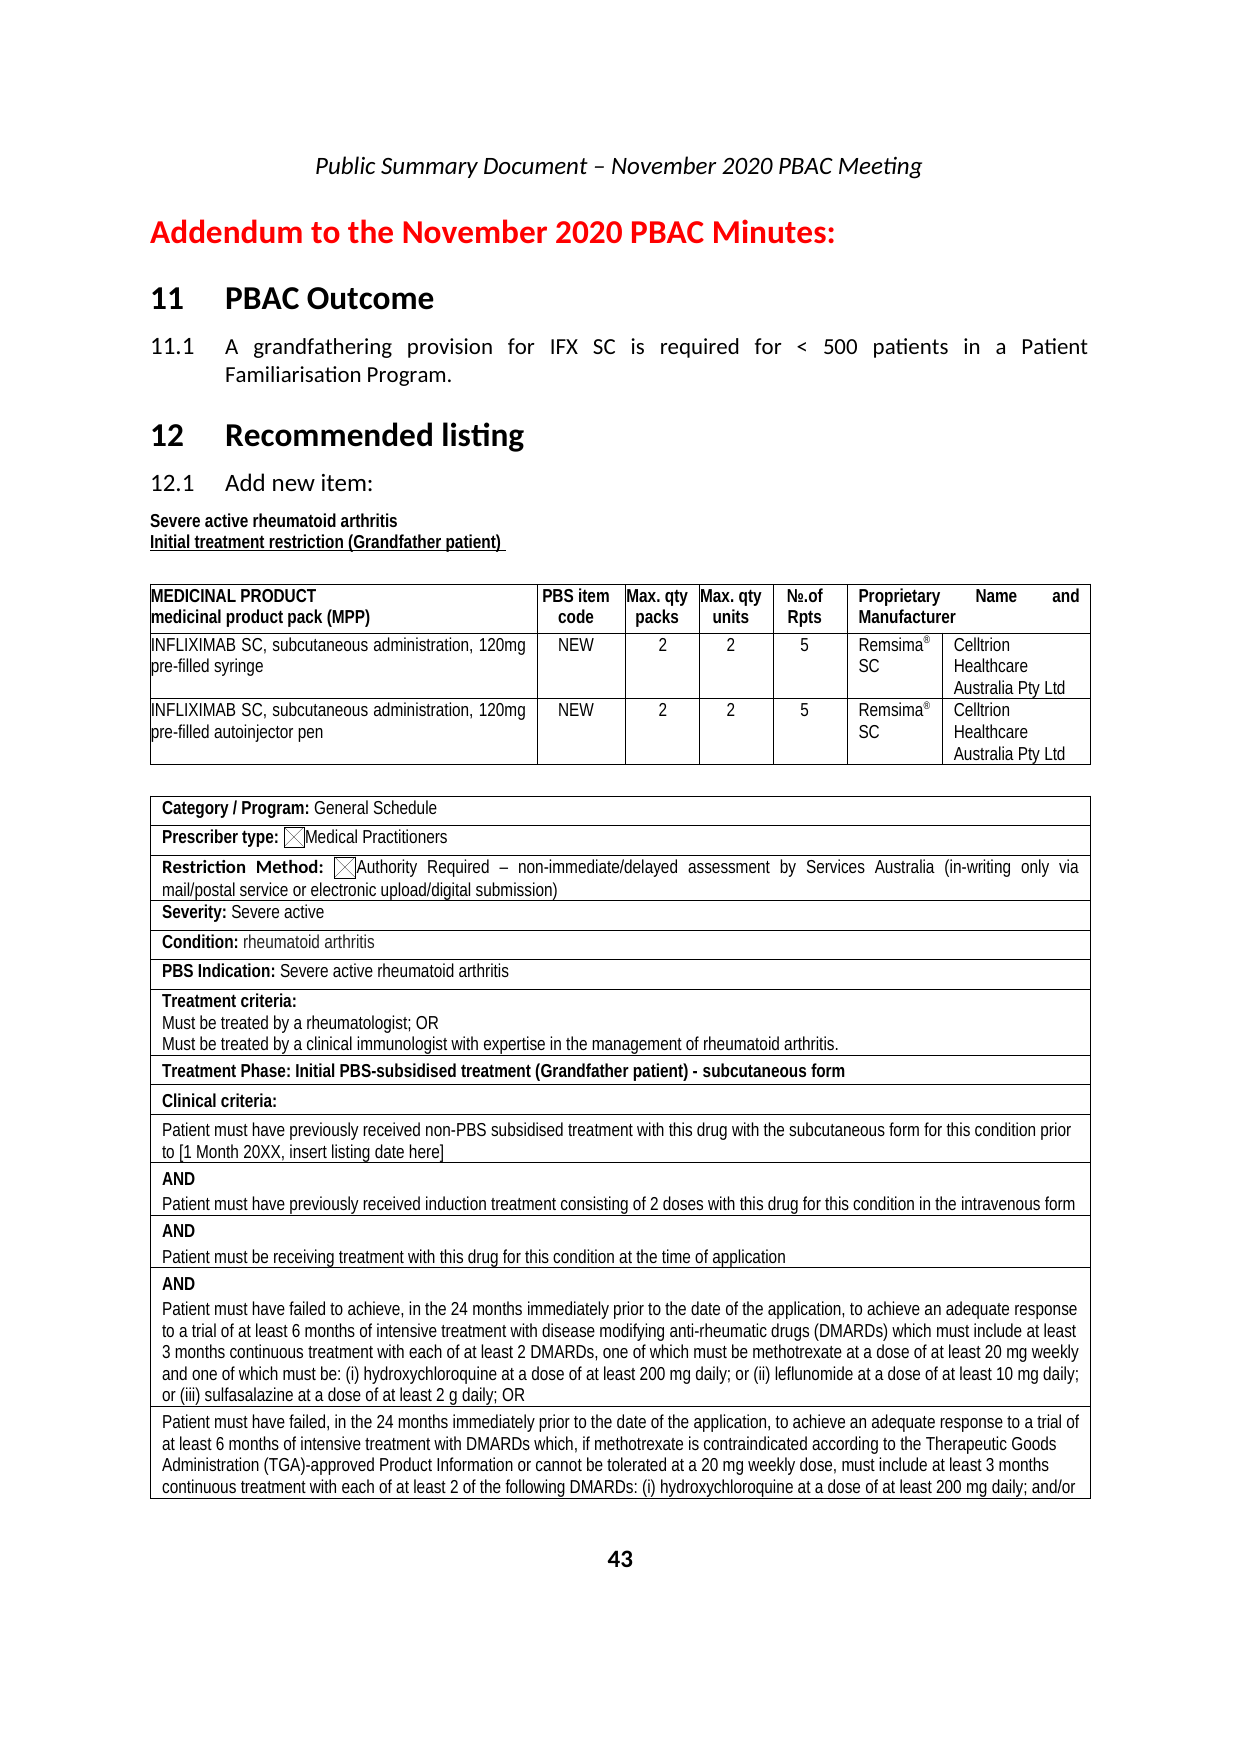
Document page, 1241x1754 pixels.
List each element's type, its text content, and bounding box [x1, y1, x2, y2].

table_cell Treatment Phase: Initial PBS-subsidised treatment (Grandfather patient) - subcutaneous form [151, 1056, 1090, 1084]
table_cell NEW [538, 634, 625, 698]
table_cell PBS Indication: Severe active rheumatoid arthritis [151, 960, 1090, 989]
table_cell AND Patient must have failed to achieve, in the 24 months immediately prior to the date of the application, to achieve an adequate response to a trial of at least 6 months of intensive treatment with disease modifying anti-rheumatic drugs (DMARDs) which must include at least 3 months continuous treatment with each of at least 2 DMARDs, one of which must be methotrexate at a dose of at least 20 mg weekly and one of which must be: (i) hydroxychloroquine at a dose of at least 200 mg daily; or (ii) leflunomide at a dose of at least 10 mg daily; or (iii) sulfasalazine at a dose of at least 2 g daily; OR [151, 1268, 1090, 1406]
table_cell 2 [700, 699, 773, 764]
table_cell 5 [774, 699, 847, 764]
table_cell Remsima® SC [848, 634, 942, 698]
table_header Max. qty units [700, 585, 773, 632]
table_cell 2 [626, 634, 699, 698]
table_cell 2 [700, 634, 773, 698]
text Initial treatment restriction (Grandfather patient) [150, 531, 1090, 553]
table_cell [151, 1407, 1090, 1497]
table_cell Prescriber type: Medical Practitioners [151, 826, 1090, 855]
table_cell AND Patient must have previously received induction treatment consisting of 2 doses with this drug for this condition in the intravenous form [151, 1163, 1090, 1215]
table_cell 5 [774, 634, 847, 698]
text Add new item: [150, 467, 1090, 497]
table_header MEDICINAL PRODUCT medicinal product pack (MPP) [151, 585, 537, 632]
text A grandfathering provision for IFX SC is required for < 500 patients in a Patient Familiarisation Program. [150, 330, 1090, 388]
table_cell Treatment criteria: Must be treated by a rheumatologist; OR Must be treated by a clinical immunologist with expertise in the management of rheumatoid arthritis. [151, 990, 1090, 1055]
table_header №.of Rpts [774, 585, 847, 632]
table_header PBS item code [538, 585, 625, 632]
table_header Max. qty packs [626, 585, 699, 632]
table_cell INFLIXIMAB SC, subcutaneous administration, 120mg pre-filled autoinjector pen [151, 699, 537, 764]
subtitle Recommended listing [150, 413, 1090, 454]
subtitle PBAC Outcome [150, 277, 1090, 317]
table_cell 2 [626, 699, 699, 764]
table_cell Celltrion Healthcare Australia Pty Ltd [943, 699, 1090, 764]
table_cell INFLIXIMAB SC, subcutaneous administration, 120mg pre-filled syringe [151, 634, 537, 698]
table_cell Condition: rheumatoid arthritis [151, 931, 1090, 959]
table_header Proprietary Name and Manufacturer [848, 585, 1090, 632]
table_cell Celltrion Healthcare Australia Pty Ltd [943, 634, 1090, 698]
table_cell AND Patient must be receiving treatment with this drug for this condition at the time of application [151, 1216, 1090, 1267]
table_cell Severity: Severe active [151, 901, 1090, 930]
table_cell Remsima® SC [848, 699, 942, 764]
table_cell Restriction Method: Authority Required – non-immediate/delayed assessment by Services Australia (in-writing only via mail/postal service or electronic upload/digital submission) [151, 856, 1090, 900]
table_header Category / Program: General Schedule [151, 797, 1090, 825]
text Severe active rheumatoid arthritis [150, 510, 1090, 531]
list Addendum to the November 2020 PBAC Minutes: [150, 211, 1090, 252]
table_cell Patient must have previously received non-PBS subsidised treatment with this drug with the subcutaneous form for this condition prior to [1 Month 20XX, insert listing date here] [151, 1115, 1090, 1162]
table_cell NEW [538, 699, 625, 764]
table_cell Clinical criteria: [151, 1085, 1090, 1114]
